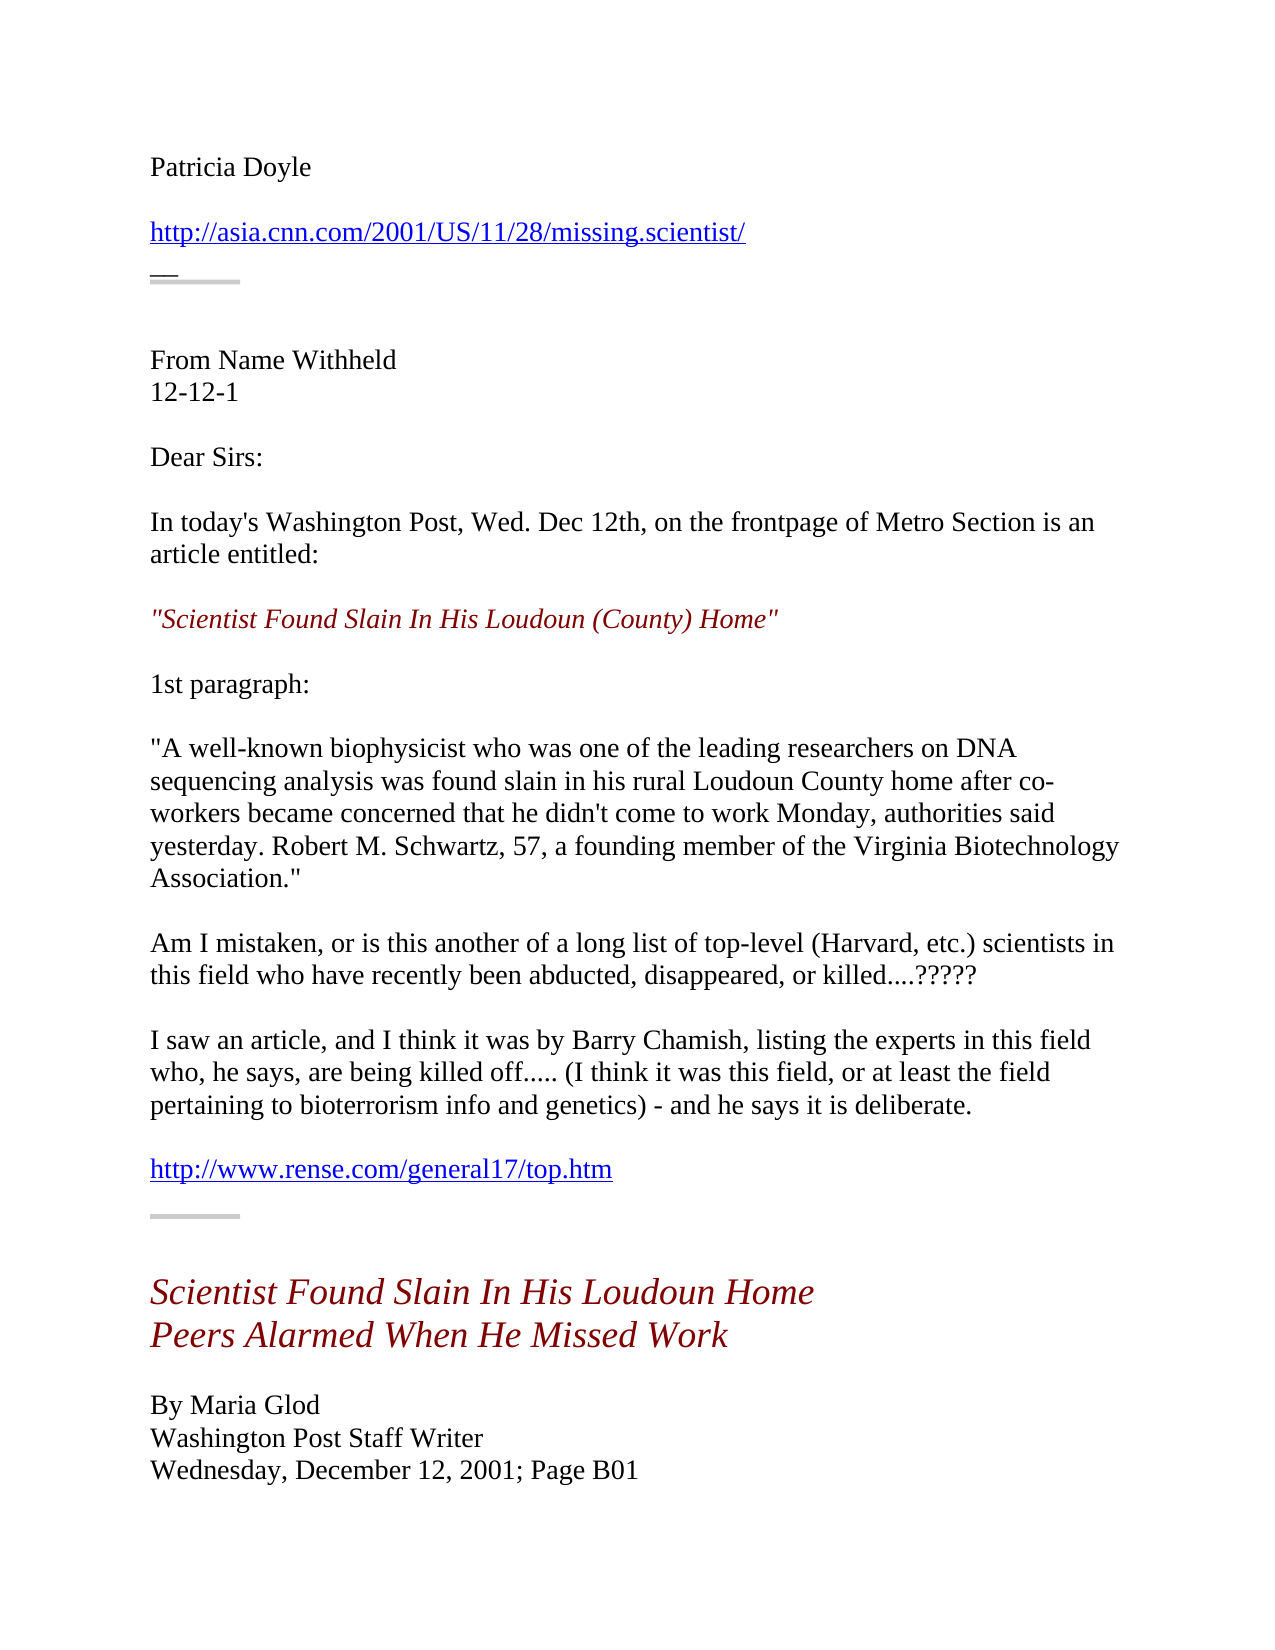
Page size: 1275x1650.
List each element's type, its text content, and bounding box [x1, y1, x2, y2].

text From Name Withheld 12-12-1 Dear Sirs: In today's Washington Post, Wed. Dec 12th, on the frontpage of Metro Section is an article entitled: "Scientist Found Slain In His Loudoun (County) Home" 1st paragraph: "A well-known biophysicist who was one of the leading researchers on DNA sequencing analysis was found slain in his rural Loudoun County home after co-workers became concerned that he didn't come to work Monday, authorities said yesterday. Robert M. Schwartz, 57, a founding member of the Virginia Biotechnology Association." Am I mistaken, or is this another of a long list of top-level (Harvard, etc.) scientists in this field who have recently been abducted, disappeared, or killed....????? I saw an article, and I think it was by Barry Chamish, listing the experts in this field who, he says, are being killed off..... (I think it was this field, or at least the field pertaining to bioterrorism info and genetics) - and he says it is deliberate. http://www.rense.com/general17/top.htm [150, 343, 1125, 1185]
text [150, 1270, 1125, 1486]
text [150, 150, 1125, 313]
